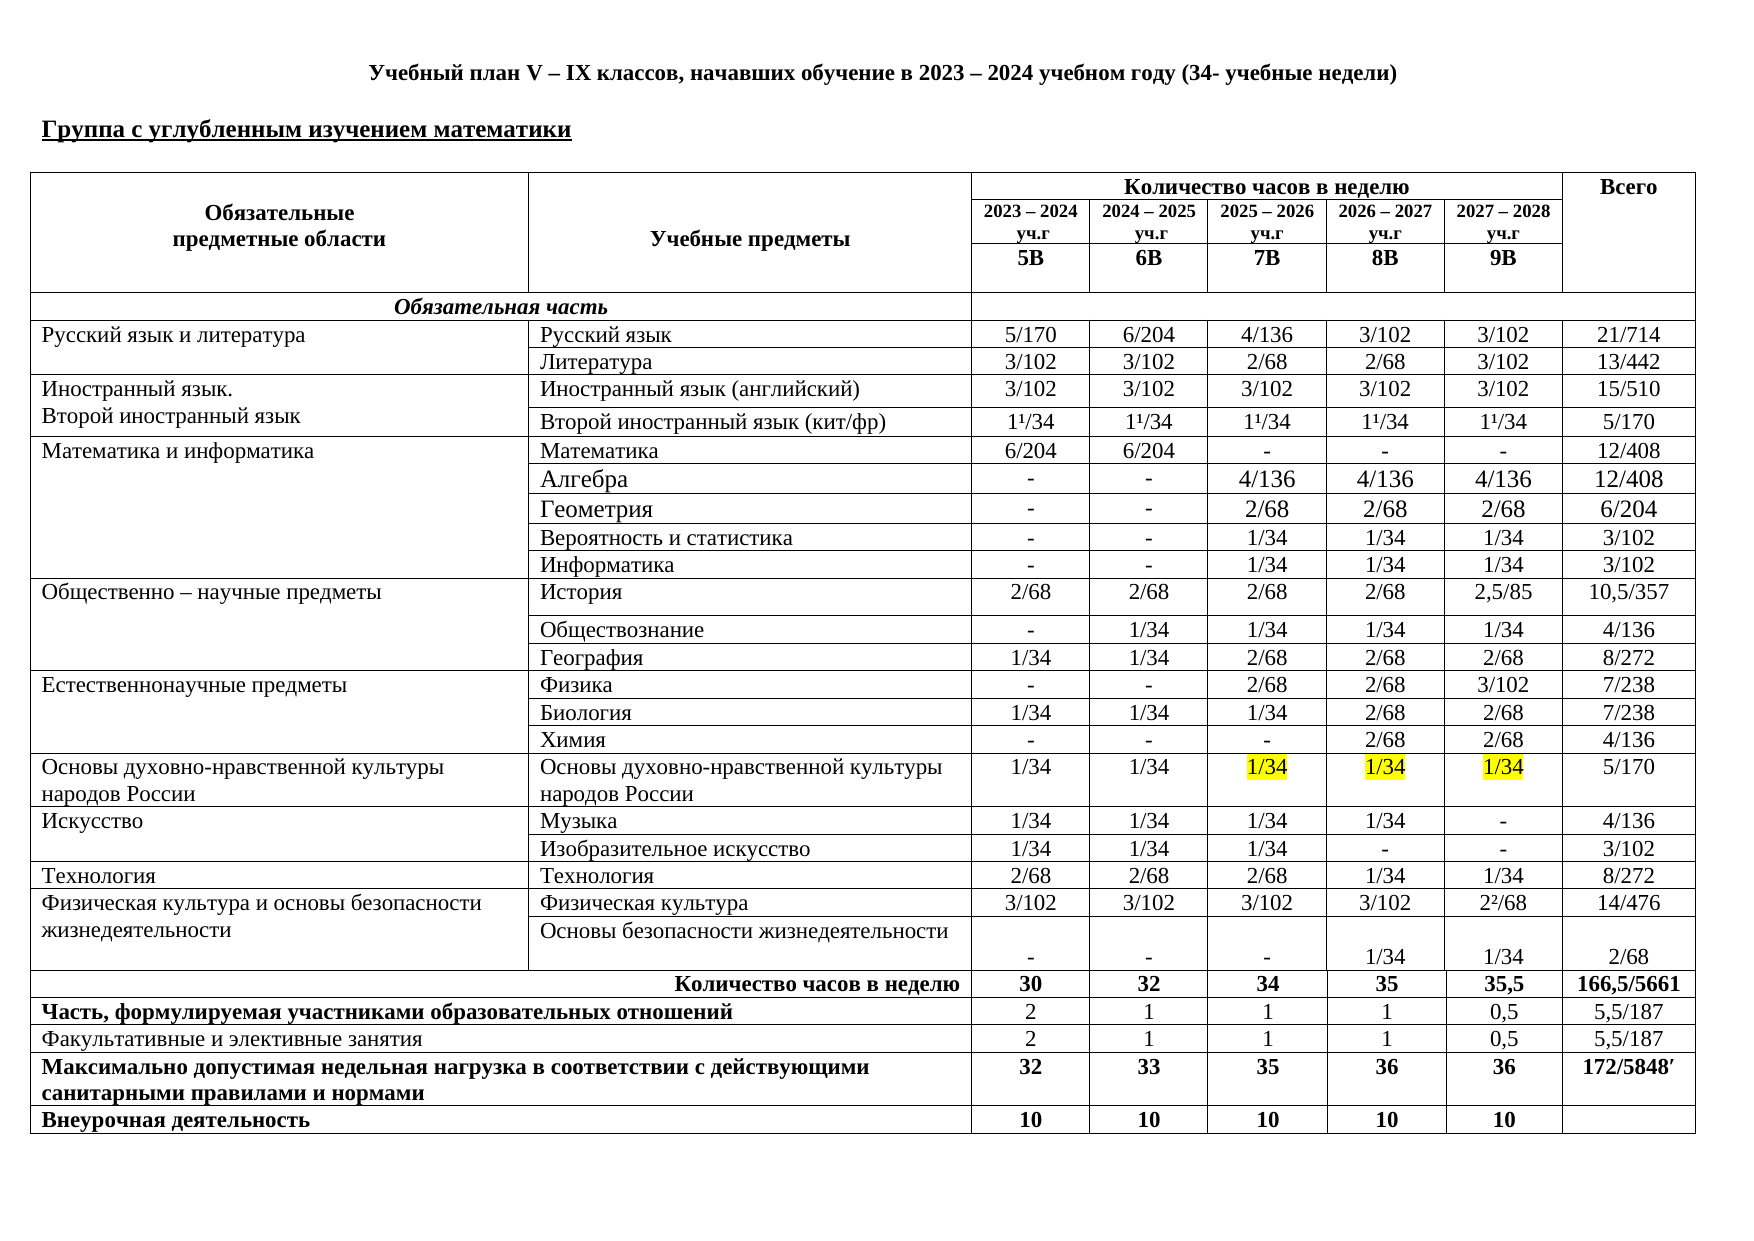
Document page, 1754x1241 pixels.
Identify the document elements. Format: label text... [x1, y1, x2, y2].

table_cell 10 [1447, 1106, 1562, 1133]
table_cell 6/204 [972, 437, 1089, 463]
table_cell 5В [972, 244, 1089, 292]
table_cell 4/136 [1327, 464, 1444, 493]
table_cell 1¹/34 [1445, 408, 1562, 436]
table_cell Химия [529, 726, 971, 752]
table_cell 2/68 [1208, 644, 1326, 670]
table_cell 2/68 [1327, 494, 1444, 523]
table_cell 4/136 [1208, 321, 1326, 347]
table_cell 5,5/187 [1563, 1025, 1695, 1052]
table_cell Основы духовно-нравственной культуры народов России [529, 754, 971, 806]
table_cell 4/136 [1563, 726, 1695, 752]
table_cell 7/238 [1563, 671, 1695, 698]
table_cell 2/68 [1208, 671, 1326, 698]
table_cell 1/34 [1327, 551, 1444, 577]
table_cell 3/102 [972, 348, 1089, 374]
table_cell 2/68 [1208, 494, 1326, 523]
table_cell Физическая культура и основы безопасности жизнедеятельности [31, 889, 528, 969]
table_cell 34 [1208, 971, 1327, 997]
table_cell 1/34 [972, 835, 1089, 861]
table_cell 2 [972, 998, 1089, 1024]
table_cell - [1090, 917, 1207, 969]
table_cell - [1327, 437, 1444, 463]
table_cell 2024 – 2025 уч.г [1090, 200, 1207, 243]
table_cell 8В [1327, 244, 1444, 292]
table_cell 2/68 [1208, 348, 1326, 374]
table_cell 2/68 [1563, 917, 1695, 969]
table_cell Технология [529, 862, 971, 888]
table_cell 33 [1090, 1053, 1207, 1105]
text Группа с углубленным изучением математики [41, 114, 1695, 143]
table_cell 3/102 [1445, 348, 1562, 374]
table_cell 8/272 [1563, 644, 1695, 670]
table_cell Иностранный язык (английский) [529, 375, 971, 407]
table_cell - [972, 494, 1089, 523]
table_cell Вероятность и статистика [529, 524, 971, 550]
table_cell 15/510 [1563, 375, 1695, 407]
table_cell 3/102 [1090, 348, 1207, 374]
table_cell Музыка [529, 807, 971, 833]
table_cell Биология [529, 699, 971, 725]
table_cell - [972, 671, 1089, 698]
table_cell История [529, 579, 971, 615]
table_cell 1¹/34 [1208, 408, 1326, 436]
table_cell Геометрия [529, 494, 971, 523]
table_cell Основы безопасности жизнедеятельности [529, 917, 971, 969]
table_cell 3/102 [1327, 375, 1444, 407]
table_cell 1/34 [1327, 807, 1444, 833]
table_cell [1563, 1106, 1695, 1133]
table_cell 10 [972, 1106, 1089, 1133]
table_cell 3/102 [1563, 551, 1695, 577]
table_cell 3/102 [1563, 835, 1695, 861]
table_cell Математика [529, 437, 971, 463]
table_cell 36 [1328, 1053, 1446, 1105]
table_cell 3/102 [1445, 375, 1562, 407]
table_cell 1/34 [1208, 699, 1326, 725]
table_cell 1/34 [1090, 835, 1207, 861]
table_cell - [972, 551, 1089, 577]
table_cell 1/34 [1327, 524, 1444, 550]
table_cell 5/170 [1563, 754, 1695, 806]
table_cell 3/102 [1090, 889, 1207, 916]
table_header Количество часов в неделю [972, 173, 1562, 199]
table_cell 3/102 [1208, 375, 1326, 407]
table_cell 1 [1090, 998, 1207, 1024]
table_cell 32 [1090, 971, 1207, 997]
table_cell Обществознание [529, 616, 971, 643]
table_cell 2/68 [1327, 348, 1444, 374]
table_cell 2/68 [1208, 862, 1326, 888]
table_cell 2/68 [972, 579, 1089, 615]
table_cell Информатика [529, 551, 971, 577]
table_cell Иностранный язык. Второй иностранный язык [31, 375, 528, 436]
table_cell Математика и информатика [31, 437, 528, 577]
table_cell - [972, 726, 1089, 752]
table_header Обязательные предметные области [31, 173, 528, 292]
table_header Учебные предметы [529, 173, 971, 292]
table_cell 1/34 [1445, 551, 1562, 577]
table_cell 1/34 [1445, 524, 1562, 550]
table_cell - [1208, 917, 1326, 969]
table_cell 1/34 [1090, 699, 1207, 725]
table_cell 1 [1208, 1025, 1327, 1052]
table_cell 1/34 [1445, 862, 1562, 888]
table_cell 6/204 [1090, 437, 1207, 463]
table_cell 3/102 [972, 889, 1089, 916]
table_cell - [972, 917, 1089, 969]
table_cell 2,5/85 [1445, 579, 1562, 615]
table_cell - [1090, 494, 1207, 523]
table_cell - [1208, 437, 1326, 463]
table_cell - [1090, 524, 1207, 550]
table_cell 1/34 [1208, 807, 1326, 833]
table_header Всего [1563, 173, 1695, 292]
table_cell 3/102 [1090, 375, 1207, 407]
table_cell 30 [972, 971, 1089, 997]
table_cell 3/102 [1327, 889, 1444, 916]
table_cell 1/34 [1327, 754, 1444, 806]
table_cell Максимально допустимая недельная нагрузка в соответствии с действующими санитарными правилами и нормами [31, 1053, 971, 1105]
table_cell 1/34 [972, 754, 1089, 806]
table_cell 35 [1328, 971, 1446, 997]
table_cell Русский язык [529, 321, 971, 347]
table_cell Второй иностранный язык (кит/фр) [529, 408, 971, 436]
table_cell 21/714 [1563, 321, 1695, 347]
table_cell Физическая культура [529, 889, 971, 916]
table_cell 3/102 [972, 375, 1089, 407]
table_cell Алгебра [529, 464, 971, 493]
table_cell 6/204 [1090, 321, 1207, 347]
table_cell 3/102 [1445, 671, 1562, 698]
table_cell 1/34 [1327, 616, 1444, 643]
table_cell 1 [1208, 998, 1327, 1024]
table_cell 2026 – 2027 уч.г [1327, 200, 1444, 243]
table_cell 2/68 [1327, 726, 1444, 752]
table_cell 166,5/5661 [1563, 971, 1695, 997]
table_cell 1 [1090, 1025, 1207, 1052]
table_cell 6В [1090, 244, 1207, 292]
table_cell 35 [1208, 1053, 1327, 1105]
table_cell 1/34 [1090, 644, 1207, 670]
table_cell 4/136 [1445, 464, 1562, 493]
table_cell 1¹/34 [972, 408, 1089, 436]
table_cell 1/34 [1208, 616, 1326, 643]
table_cell Изобразительное искусство [529, 835, 971, 861]
table_cell 5/170 [972, 321, 1089, 347]
table_cell 1/34 [1327, 917, 1444, 969]
table_cell 1 [1328, 998, 1446, 1024]
table_cell Литература [529, 348, 971, 374]
table_cell 1/34 [1208, 551, 1326, 577]
table_cell 36 [1447, 1053, 1562, 1105]
table_cell 3/102 [1445, 321, 1562, 347]
table_cell 3/102 [1327, 321, 1444, 347]
table_cell 2/68 [1327, 579, 1444, 615]
table_cell - [1090, 671, 1207, 698]
table_cell 8/272 [1563, 862, 1695, 888]
table_cell Общественно – научные предметы [31, 579, 528, 670]
table_cell - [1090, 551, 1207, 577]
table_cell 1/34 [1327, 862, 1444, 888]
table_cell 1¹/34 [1090, 408, 1207, 436]
table_cell 0,5 [1447, 998, 1562, 1024]
table_cell 6/204 [1563, 494, 1695, 523]
table_cell 1/34 [1090, 616, 1207, 643]
table_cell 1/34 [1090, 754, 1207, 806]
subtitle Учебный план V – IX классов, начавших обучение в 2023 – 2024 учебном году (34- учебные недели) [71, 59, 1695, 85]
table_cell 1/34 [972, 699, 1089, 725]
table_cell 1/34 [1445, 616, 1562, 643]
table_cell 1/34 [1445, 754, 1562, 806]
table_cell 3/102 [1563, 524, 1695, 550]
table_cell Технология [31, 862, 528, 888]
table_cell 2/68 [1208, 579, 1326, 615]
table_cell 35,5 [1447, 971, 1562, 997]
table_cell 2/68 [1327, 644, 1444, 670]
table_cell - [972, 524, 1089, 550]
table_cell - [1445, 437, 1562, 463]
table_cell 3/102 [1208, 889, 1326, 916]
table_cell 2²/68 [1445, 889, 1562, 916]
table_cell 2/68 [1445, 494, 1562, 523]
table_cell 2023 – 2024 уч.г [972, 200, 1089, 243]
table_cell Часть, формулируемая участниками образовательных отношений [31, 998, 971, 1024]
table_cell - [1090, 464, 1207, 493]
table_cell 1/34 [1208, 754, 1326, 806]
table_cell 1 [1328, 1025, 1446, 1052]
table_cell 7/238 [1563, 699, 1695, 725]
table_cell 5/170 [1563, 408, 1695, 436]
table_cell Русский язык и литература [31, 321, 528, 374]
table_cell Обязательная часть [31, 293, 971, 319]
table_cell 1/34 [1208, 524, 1326, 550]
table_cell - [1445, 807, 1562, 833]
table_cell 10,5/357 [1563, 579, 1695, 615]
table_cell 12/408 [1563, 437, 1695, 463]
table_cell - [1090, 726, 1207, 752]
table_cell 0,5 [1447, 1025, 1562, 1052]
table_cell 2027 – 2028 уч.г [1445, 200, 1562, 243]
table_cell 2/68 [1327, 699, 1444, 725]
table_cell 2/68 [1445, 726, 1562, 752]
table_cell 2025 – 2026 уч.г [1208, 200, 1326, 243]
table_cell 10 [1208, 1106, 1327, 1133]
table_cell 10 [1328, 1106, 1446, 1133]
table_cell Факультативные и элективные занятия [31, 1025, 971, 1052]
table_cell Физика [529, 671, 971, 698]
table_cell 13/442 [1563, 348, 1695, 374]
table_cell - [1445, 835, 1562, 861]
table_cell 7В [1208, 244, 1326, 292]
table_cell 2/68 [972, 862, 1089, 888]
table_cell Количество часов в неделю [31, 971, 971, 997]
table_cell 2 [972, 1025, 1089, 1052]
table_cell 2/68 [1327, 671, 1444, 698]
table_cell Естественнонаучные предметы [31, 671, 528, 752]
table_cell 1¹/34 [1327, 408, 1444, 436]
table_cell 10 [1090, 1106, 1207, 1133]
table_cell 9В [1445, 244, 1562, 292]
table_cell - [1208, 726, 1326, 752]
table_cell География [529, 644, 971, 670]
table_cell Искусство [31, 807, 528, 861]
table_cell 4/136 [1563, 616, 1695, 643]
table_cell - [972, 616, 1089, 643]
table_cell 1/34 [1445, 917, 1562, 969]
table_cell 1/34 [972, 807, 1089, 833]
table_cell 5,5/187 [1563, 998, 1695, 1024]
table_cell 14/476 [1563, 889, 1695, 916]
table_cell 2/68 [1445, 699, 1562, 725]
table_cell 1/34 [972, 644, 1089, 670]
table_cell 2/68 [1090, 579, 1207, 615]
table_cell 1/34 [1090, 807, 1207, 833]
table_cell 172/5848′ [1563, 1053, 1695, 1105]
table_cell [972, 293, 1695, 319]
table_cell - [972, 464, 1089, 493]
table_cell 2/68 [1090, 862, 1207, 888]
table_cell - [1327, 835, 1444, 861]
table_cell 4/136 [1208, 464, 1326, 493]
table_cell 2/68 [1445, 644, 1562, 670]
table_cell 32 [972, 1053, 1089, 1105]
table_cell Основы духовно-нравственной культуры народов России [31, 754, 528, 806]
table_cell 1/34 [1208, 835, 1326, 861]
table_cell 4/136 [1563, 807, 1695, 833]
table_cell Внеурочная деятельность [31, 1106, 971, 1133]
table_cell 12/408 [1563, 464, 1695, 493]
